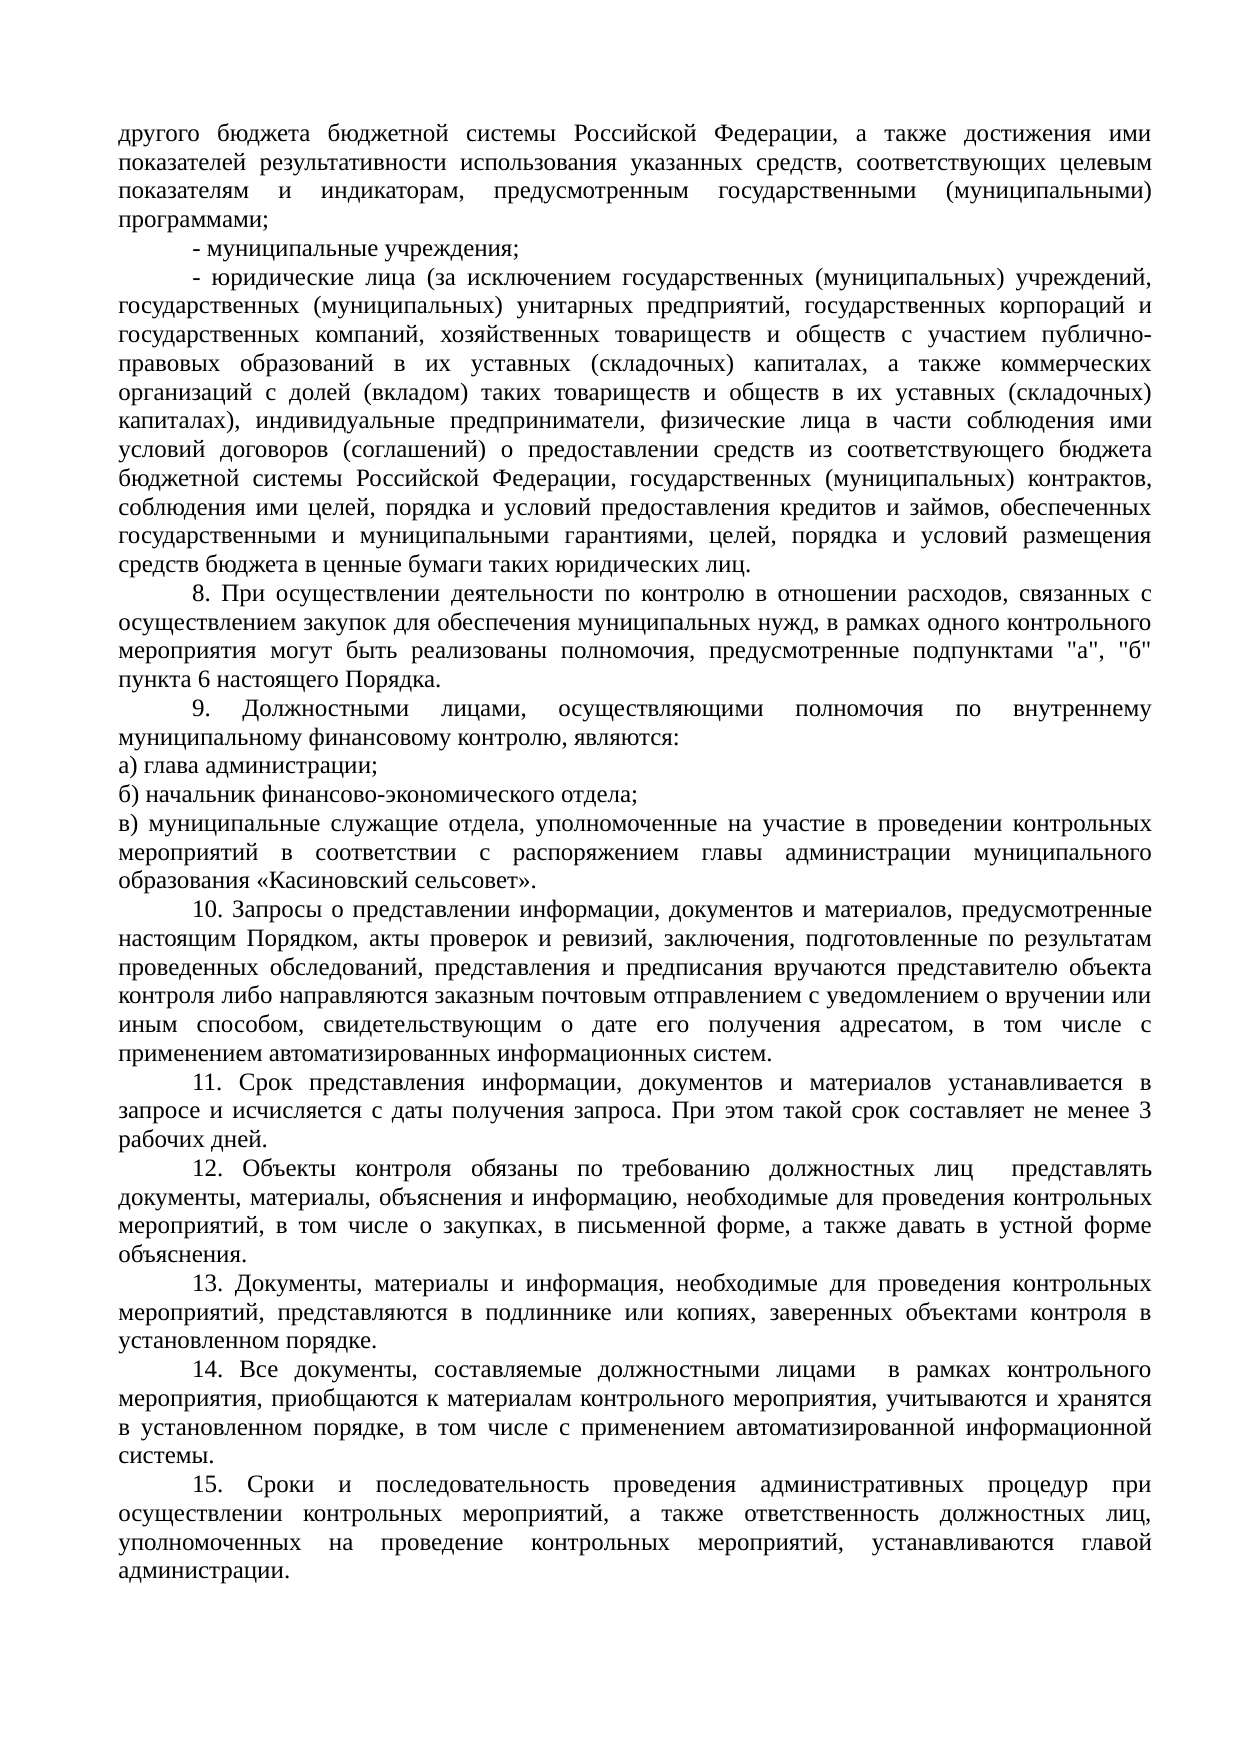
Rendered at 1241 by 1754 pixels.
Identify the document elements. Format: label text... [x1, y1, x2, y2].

text 11. Срок представления информации, документов и материалов устанавливается в запросе и исчисляется с даты получения запроса. При этом такой срок составляет не менее 3 рабочих дней. [118, 1067, 1153, 1153]
text в) муниципальные служащие отдела, уполномоченные на участие в проведении контрольных мероприятий в соответствии с распоряжением главы администрации муниципального образования «Касиновский сельсовет». [118, 808, 1153, 894]
text 8. При осуществлении деятельности по контролю в отношении расходов, связанных с осуществлением закупок для обеспечения муниципальных нужд, в рамках одного контрольного мероприятия могут быть реализованы полномочия, предусмотренные подпунктами "а", "б" пункта 6 настоящего Порядка. [118, 578, 1153, 693]
text - муниципальные учреждения; [118, 233, 1153, 262]
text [118, 118, 1153, 233]
text 10. Запросы о представлении информации, документов и материалов, предусмотренные настоящим Порядком, акты проверок и ревизий, заключения, подготовленные по результатам проведенных обследований, представления и предписания вручаются представителю объекта контроля либо направляются заказным почтовым отправлением с уведомлением о вручении или иным способом, свидетельствующим о дате его получения адресатом, в том числе с применением автоматизированных информационных систем. [118, 894, 1153, 1067]
text б) начальник финансово-экономического отдела; [118, 779, 1153, 808]
text 12. Объекты контроля обязаны по требованию должностных лиц представлять документы, материалы, объяснения и информацию, необходимые для проведения контрольных мероприятий, в том числе о закупках, в письменной форме, а также давать в устной форме объяснения. [118, 1153, 1153, 1268]
text 14. Все документы, составляемые должностными лицами в рамках контрольного мероприятия, приобщаются к материалам контрольного мероприятия, учитываются и хранятся в установленном порядке, в том числе с применением автоматизированной информационной системы. [118, 1354, 1153, 1469]
text - юридические лица (за исключением государственных (муниципальных) учреждений, государственных (муниципальных) унитарных предприятий, государственных корпораций и государственных компаний, хозяйственных товариществ и обществ с участием публично-правовых образований в их уставных (складочных) капиталах, а также коммерческих организаций с долей (вкладом) таких товариществ и обществ в их уставных (складочных) капиталах), индивидуальные предприниматели, физические лица в части соблюдения ими условий договоров (соглашений) о предоставлении средств из соответствующего бюджета бюджетной системы Российской Федерации, государственных (муниципальных) контрактов, соблюдения ими целей, порядка и условий предоставления кредитов и займов, обеспеченных государственными и муниципальными гарантиями, целей, порядка и условий размещения средств бюджета в ценные бумаги таких юридических лиц. [118, 262, 1153, 578]
text 15. Сроки и последовательность проведения административных процедур при осуществлении контрольных мероприятий, а также ответственность должностных лиц, уполномоченных на проведение контрольных мероприятий, устанавливаются главой администрации. [118, 1469, 1153, 1584]
text 13. Документы, материалы и информация, необходимые для проведения контрольных мероприятий, представляются в подлиннике или копиях, заверенных объектами контроля в установленном порядке. [118, 1268, 1153, 1354]
text а) глава администрации; [118, 751, 1153, 779]
text 9. Должностными лицами, осуществляющими полномочия по внутреннему муниципальному финансовому контролю, являются: [118, 693, 1153, 751]
